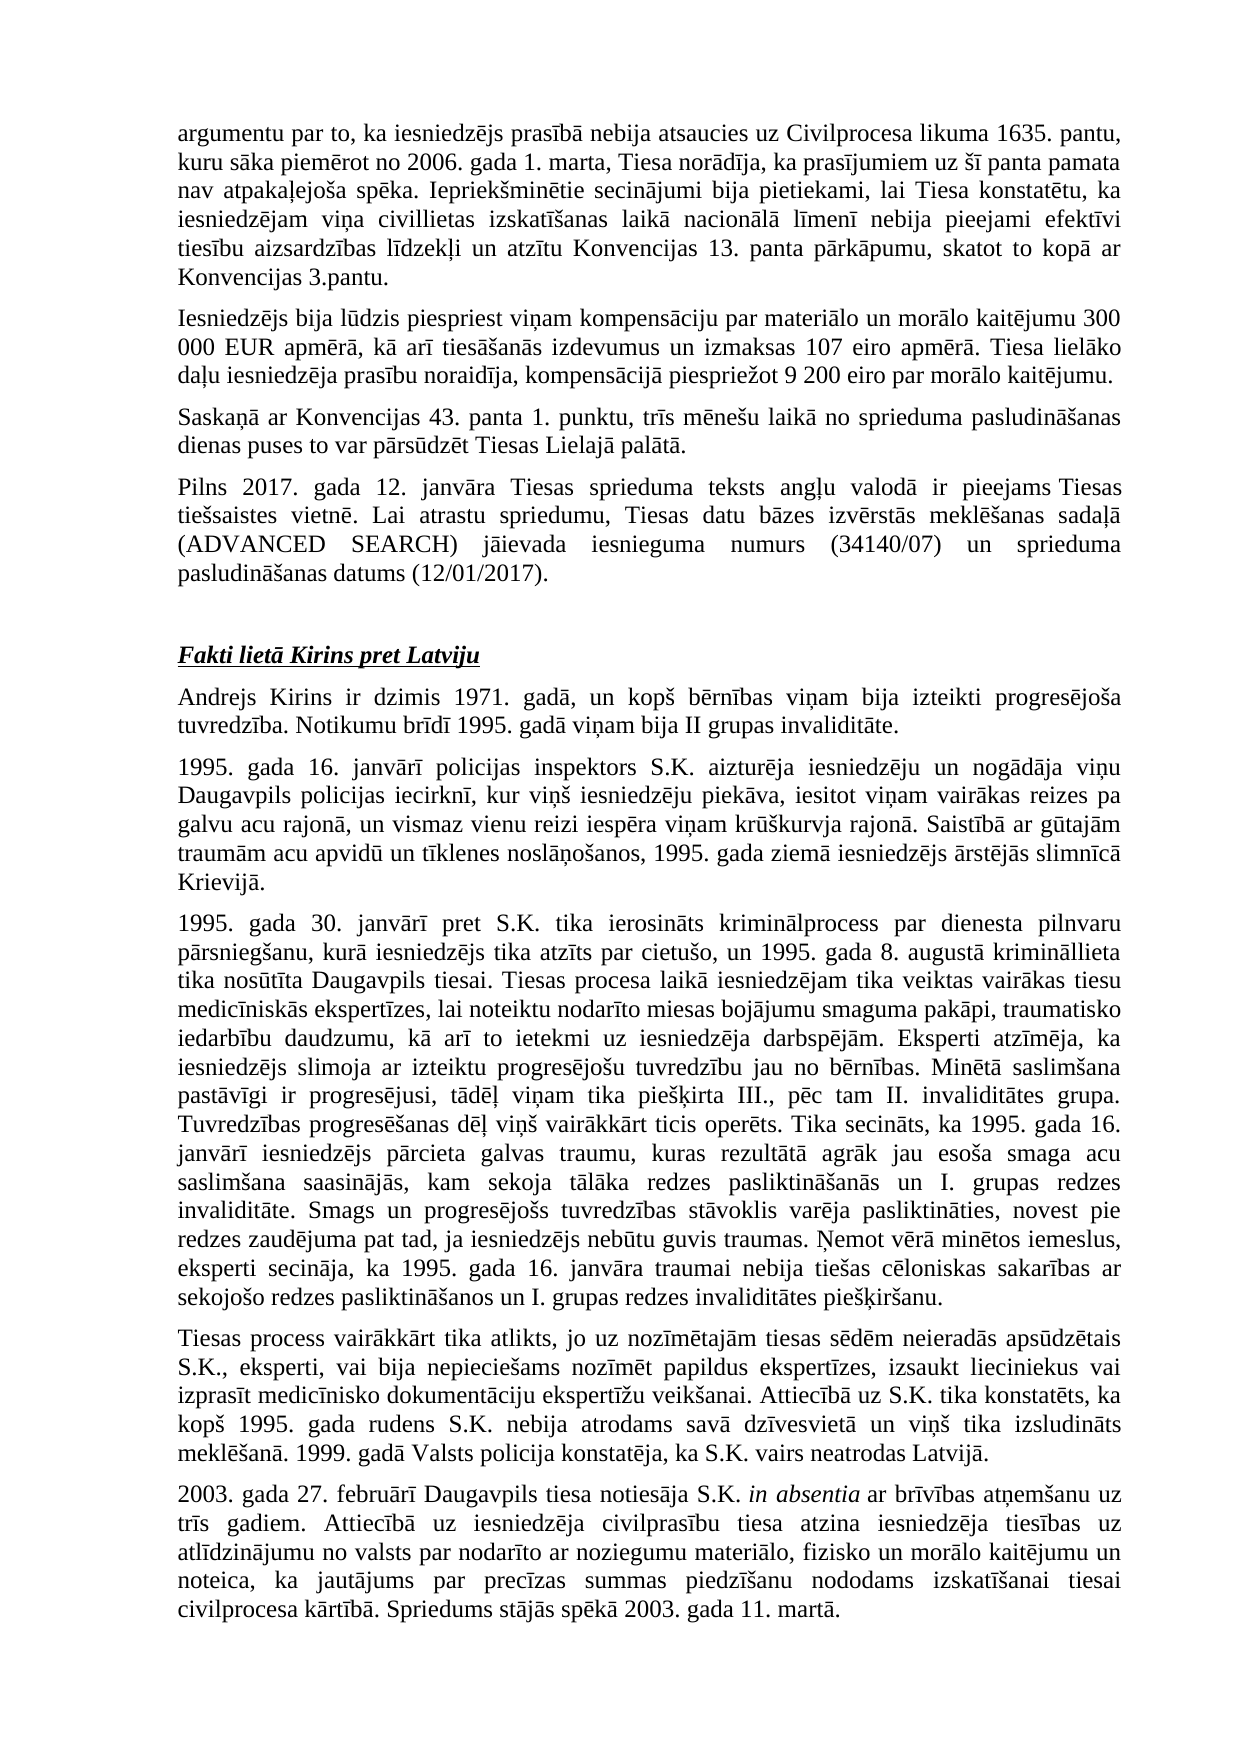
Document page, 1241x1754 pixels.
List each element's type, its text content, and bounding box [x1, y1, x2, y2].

text Andrejs Kirins ir dzimis 1971. gadā, un kopš bērnības viņam bija izteikti progresējoša tuvredzība. Notikumu brīdī 1995. gadā viņam bija II grupas invaliditāte. [177, 682, 1122, 739]
text 1995. gada 30. janvārī pret S.K. tika ierosināts kriminālprocess par dienesta pilnvaru pārsniegšanu, kurā iesniedzējs tika atzīts par cietušo, un 1995. gada 8. augustā krimināllieta tika nosūtīta Daugavpils tiesai. Tiesas procesa laikā iesniedzējam tika veiktas vairākas tiesu medicīniskās ekspertīzes, lai noteiktu nodarīto miesas bojājumu smaguma pakāpi, traumatisko iedarbību daudzumu, kā arī to ietekmi uz iesniedzēja darbspējām. Eksperti atzīmēja, ka iesniedzējs slimoja ar izteiktu progresējošu tuvredzību jau no bērnības. Minētā saslimšana pastāvīgi ir progresējusi, tādēļ viņam tika piešķirta III., pēc tam II. invaliditātes grupa. Tuvredzības progresēšanas dēļ viņš vairākkārt ticis operēts. Tika secināts, ka 1995. gada 16. janvārī iesniedzējs pārcieta galvas traumu, kuras rezultātā agrāk jau esoša smaga acu saslimšana saasinājās, kam sekoja tālāka redzes pasliktināšanās un I. grupas redzes invaliditāte. Smags un progresējošs tuvredzības stāvoklis varēja pasliktināties, novest pie redzes zaudējuma pat tad, ja iesniedzējs nebūtu guvis traumas. Ņemot vērā minētos iemeslus, eksperti secināja, ka 1995. gada 16. janvāra traumai nebija tiešas cēloniskas sakarības ar sekojošo redzes pasliktināšanos un I. grupas redzes invaliditātes piešķiršanu. [177, 908, 1122, 1311]
text 1995. gada 16. janvārī policijas inspektors S.K. aizturēja iesniedzēju un nogādāja viņu Daugavpils policijas iecirknī, kur viņš iesniedzēju piekāva, iesitot viņam vairākas reizes pa galvu acu rajonā, un vismaz vienu reizi iespēra viņam krūškurvja rajonā. Saistībā ar gūtajām traumām acu apvidū un tīklenes noslāņošanos, 1995. gada ziemā iesniedzējs ārstējās slimnīcā Krievijā. [177, 752, 1122, 896]
text Fakti lietā Kirins pret Latviju [177, 641, 1122, 669]
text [177, 118, 1122, 291]
text 2003. gada 27. februārī Daugavpils tiesa notiesāja S.K. in absentia ar brīvības atņemšanu uz trīs gadiem. Attiecībā uz iesniedzēja civilprasību tiesa atzina iesniedzēja tiesības uz atlīdzinājumu no valsts par nodarīto ar noziegumu materiālo, fizisko un morālo kaitējumu un noteica, ka jautājums par precīzas summas piedzīšanu nododams izskatīšanai tiesai civilprocesa kārtībā. Spriedums stājās spēkā 2003. gada 11. martā. [177, 1479, 1122, 1623]
text Tiesas process vairākkārt tika atlikts, jo uz nozīmētajām tiesas sēdēm neieradās apsūdzētais S.K., eksperti, vai bija nepieciešams nozīmēt papildus ekspertīzes, izsaukt lieciniekus vai izprasīt medicīnisko dokumentāciju ekspertīžu veikšanai. Attiecībā uz S.K. tika konstatēts, ka kopš 1995. gada rudens S.K. nebija atrodams savā dzīvesvietā un viņš tika izsludināts meklēšanā. 1999. gadā Valsts policija konstatēja, ka S.K. vairs neatrodas Latvijā. [177, 1323, 1122, 1467]
text Pilns 2017. gada 12. janvāra Tiesas sprieduma teksts angļu valodā ir pieejams Tiesas tiešsaistes vietnē. Lai atrastu spriedumu, Tiesas datu bāzes izvērstās meklēšanas sadaļā (ADVANCED SEARCH) jāievada iesnieguma numurs (34140/07) un sprieduma pasludināšanas datums (12/01/2017). [177, 472, 1122, 587]
text Saskaņā ar Konvencijas 43. panta 1. punktu, trīs mēnešu laikā no sprieduma pasludināšanas dienas puses to var pārsūdzēt Tiesas Lielajā palātā. [177, 402, 1122, 459]
text Iesniedzējs bija lūdzis piespriest viņam kompensāciju par materiālo un morālo kaitējumu 300 000 EUR apmērā, kā arī tiesāšanās izdevumus un izmaksas 107 eiro apmērā. Tiesa lielāko daļu iesniedzēja prasību noraidīja, kompensācijā piespriežot 9 200 eiro par morālo kaitējumu. [177, 303, 1122, 389]
